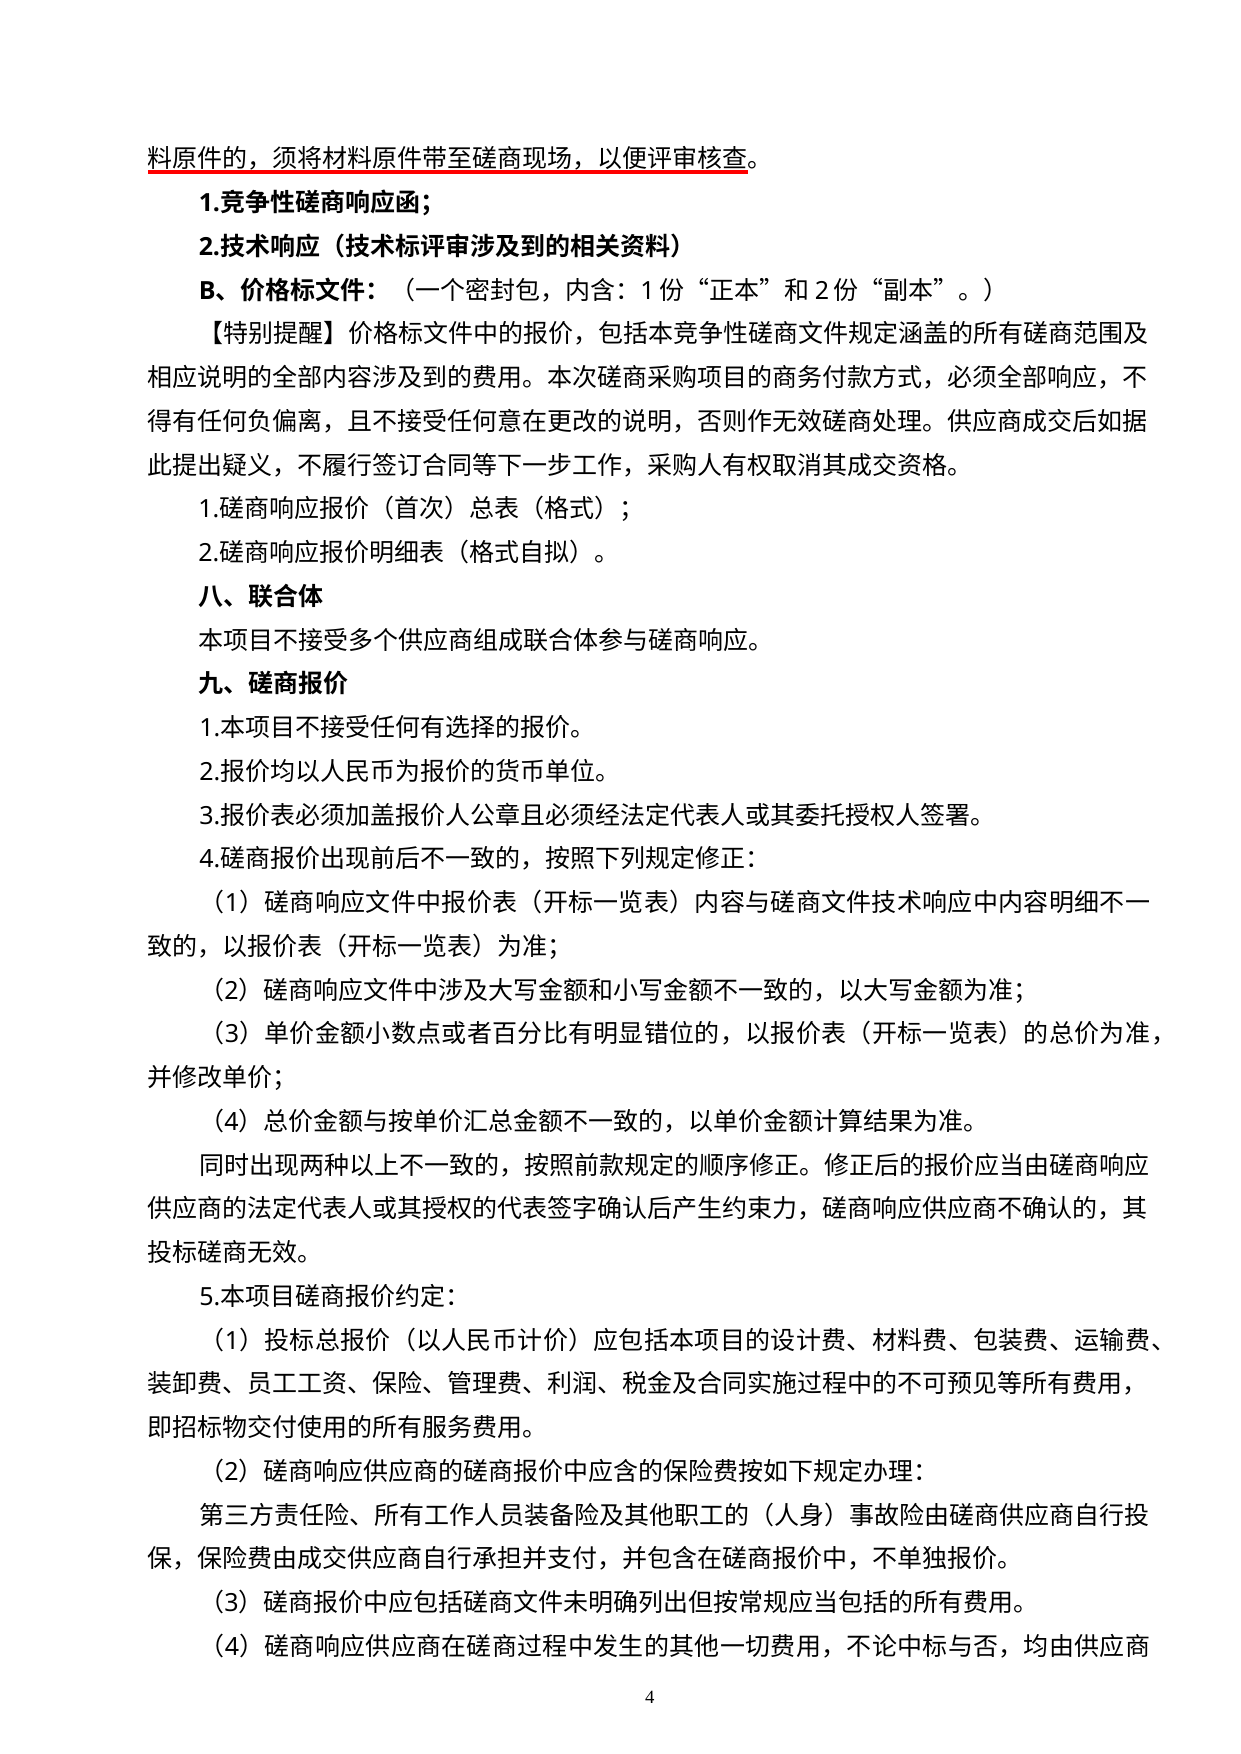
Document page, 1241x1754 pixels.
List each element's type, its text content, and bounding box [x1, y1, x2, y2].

text 2.磋商响应报价明细表（格式自拟）。 [148, 527, 1152, 570]
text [148, 133, 1152, 177]
text 1.本项目不接受任何有选择的报价。 [148, 702, 1152, 745]
text （2）磋商响应供应商的磋商报价中应含的保险费按如下规定办理： [148, 1445, 1152, 1489]
text B、价格标文件：（一个密封包，内含：1份“正本”和2份“副本”。） [148, 264, 1152, 308]
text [148, 1620, 1152, 1664]
text （3）磋商报价中应包括磋商文件未明确列出但按常规应当包括的所有费用。 [148, 1577, 1152, 1620]
text 【特别提醒】价格标文件中的报价，包括本竞争性磋商文件规定涵盖的所有磋商范围及相应说明的全部内容涉及到的费用。本次磋商采购项目的商务付款方式，必须全部响应，不得有任何负偏离，且不接受任何意在更改的说明，否则作无效磋商处理。供应商成交后如据此提出疑义，不履行签订合同等下一步工作，采购人有权取消其成交资格。 [148, 308, 1152, 483]
text （1）投标总报价（以人民币计价）应包括本项目的设计费、材料费、包装费、运输费、装卸费、员工工资、保险、管理费、利润、税金及合同实施过程中的不可预见等所有费用，即招标物交付使用的所有服务费用。 [148, 1314, 1152, 1445]
text 八、联合体 [148, 570, 1152, 614]
text （2）磋商响应文件中涉及大写金额和小写金额不一致的，以大写金额为准； [148, 964, 1152, 1008]
text 5.本项目磋商报价约定： [148, 1270, 1152, 1314]
text 本项目不接受多个供应商组成联合体参与磋商响应。 [148, 614, 1152, 658]
text （1）磋商响应文件中报价表（开标一览表）内容与磋商文件技术响应中内容明细不一致的，以报价表（开标一览表）为准； [148, 877, 1152, 964]
text 2.技术响应（技术标评审涉及到的相关资料） [148, 220, 1152, 264]
text （3）单价金额小数点或者百分比有明显错位的，以报价表（开标一览表）的总价为准，并修改单价； [148, 1008, 1152, 1095]
text 1.竞争性磋商响应函； [148, 177, 1152, 220]
text （4）总价金额与按单价汇总金额不一致的，以单价金额计算结果为准。 [148, 1095, 1152, 1139]
text 2.报价均以人民币为报价的货币单位。 [148, 745, 1152, 789]
text 4.磋商报价出现前后不一致的，按照下列规定修正： [148, 833, 1152, 877]
text 九、磋商报价 [148, 658, 1152, 702]
text 同时出现两种以上不一致的，按照前款规定的顺序修正。修正后的报价应当由磋商响应供应商的法定代表人或其授权的代表签字确认后产生约束力，磋商响应供应商不确认的，其投标磋商无效。 [148, 1139, 1152, 1270]
text 1.磋商响应报价（首次）总表（格式）； [148, 483, 1152, 527]
text 3.报价表必须加盖报价人公章且必须经法定代表人或其委托授权人签署。 [148, 789, 1152, 833]
text 第三方责任险、所有工作人员装备险及其他职工的（人身）事故险由磋商供应商自行投保，保险费由成交供应商自行承担并支付，并包含在磋商报价中，不单独报价。 [148, 1489, 1152, 1577]
